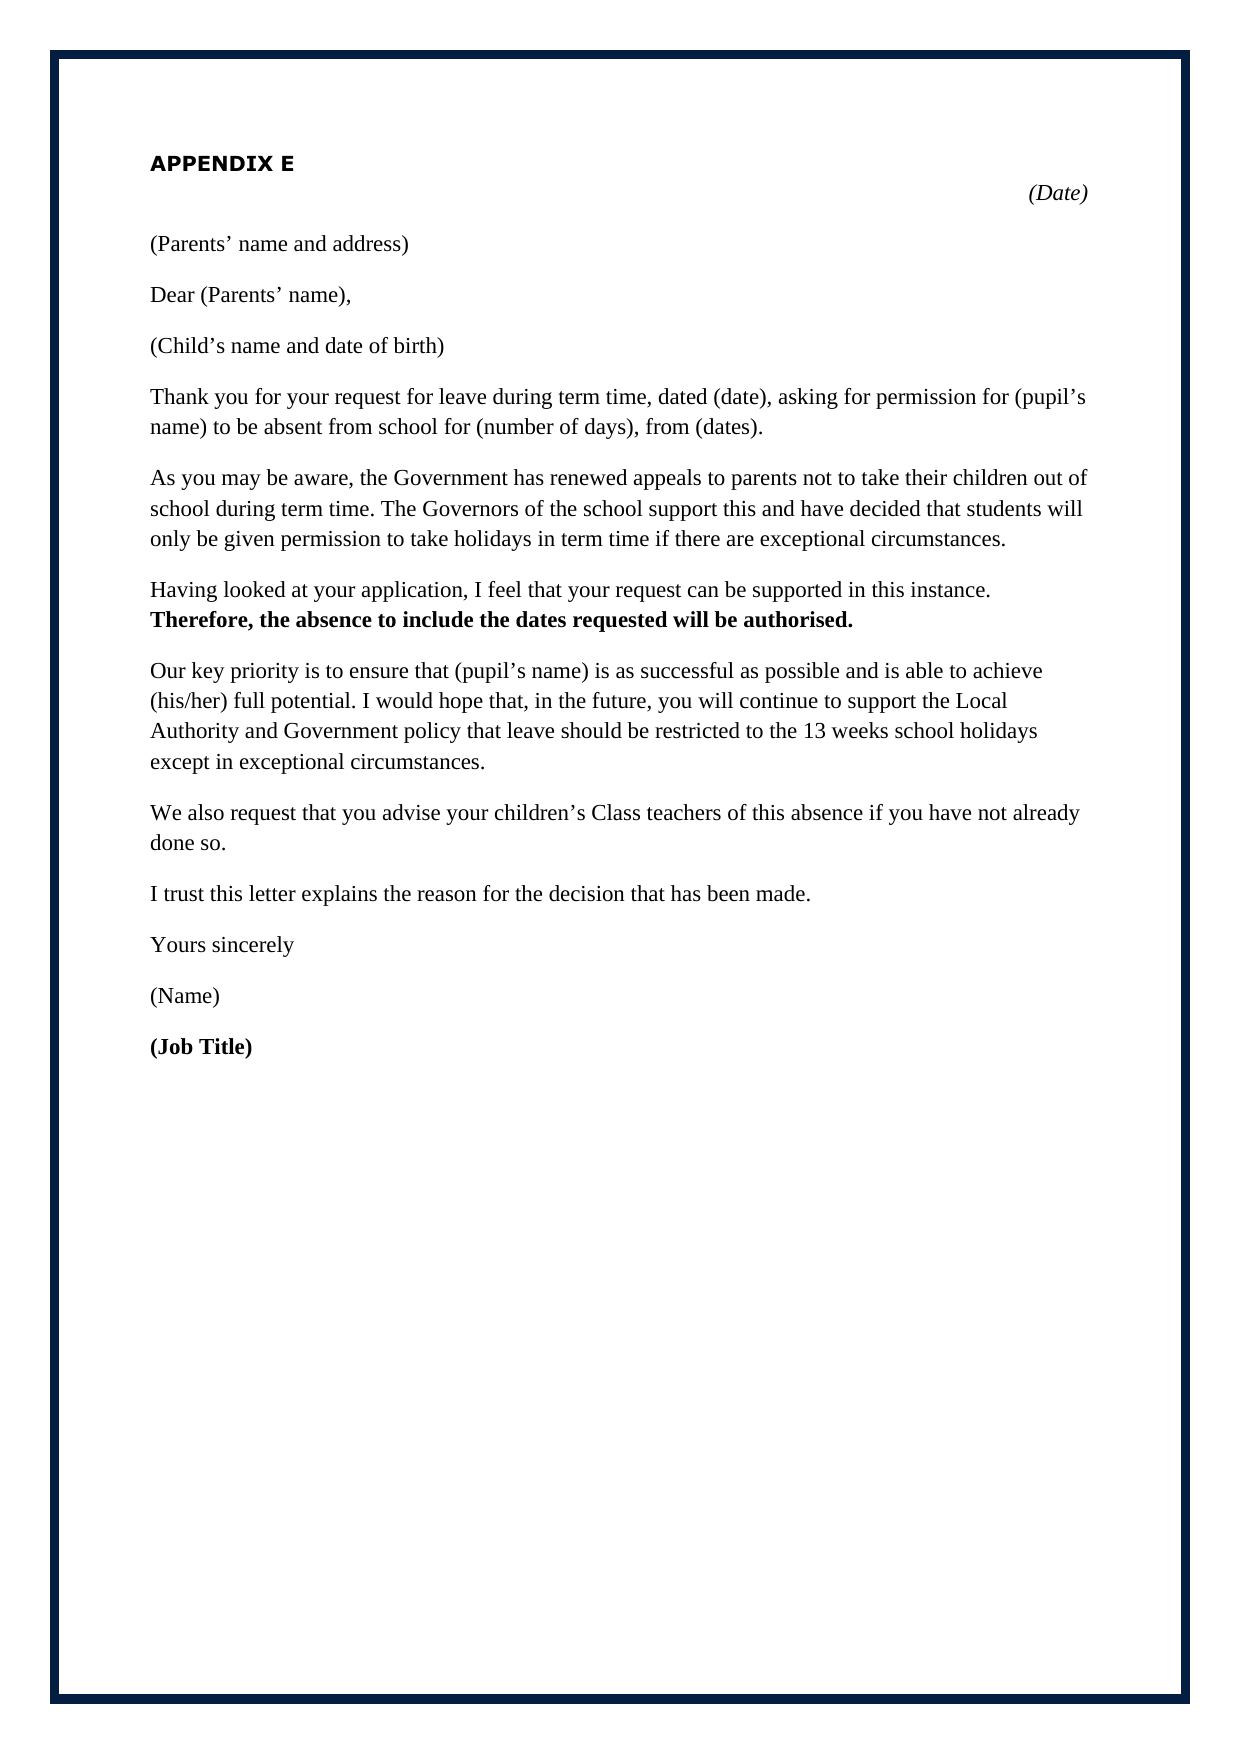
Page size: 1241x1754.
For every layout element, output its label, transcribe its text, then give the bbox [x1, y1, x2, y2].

text (Parents’ name and address) [150, 230, 1090, 256]
text We also request that you advise your children’s Class teachers of this absence if you have not already done so. [150, 799, 1090, 855]
text I trust this letter explains the reason for the decision that has been made. [150, 880, 1090, 906]
text (Date) [150, 179, 1090, 205]
text Thank you for your request for leave during term time, dated (date), asking for permission for (pupil’s name) to be absent from school for (number of days), from (dates). [150, 383, 1090, 440]
text Having looked at your application, I feel that your request can be supported in this instance. Therefore, the absence to include the dates requested will be authorised. [150, 576, 1090, 632]
text Yours sincerely [150, 931, 1090, 957]
text (Job Title) [150, 1033, 1158, 1059]
text APPENDIX E [150, 150, 1158, 175]
text (Child’s name and date of birth) [150, 332, 1090, 358]
text As you may be aware, the Government has renewed appeals to parents not to take their children out of school during term time. The Governors of the school support this and have decided that students will only be given permission to take holidays in term time if there are exceptional circumstances. [150, 464, 1090, 551]
text Our key priority is to ensure that (pupil’s name) is as successful as possible and is able to achieve (his/her) full potential. I would hope that, in the future, you will continue to support the Local Authority and Government policy that leave should be restricted to the 13 weeks school holidays except in exceptional circumstances. [150, 657, 1090, 774]
text (Name) [150, 982, 1090, 1008]
text Dear (Parents’ name), [150, 281, 1090, 307]
